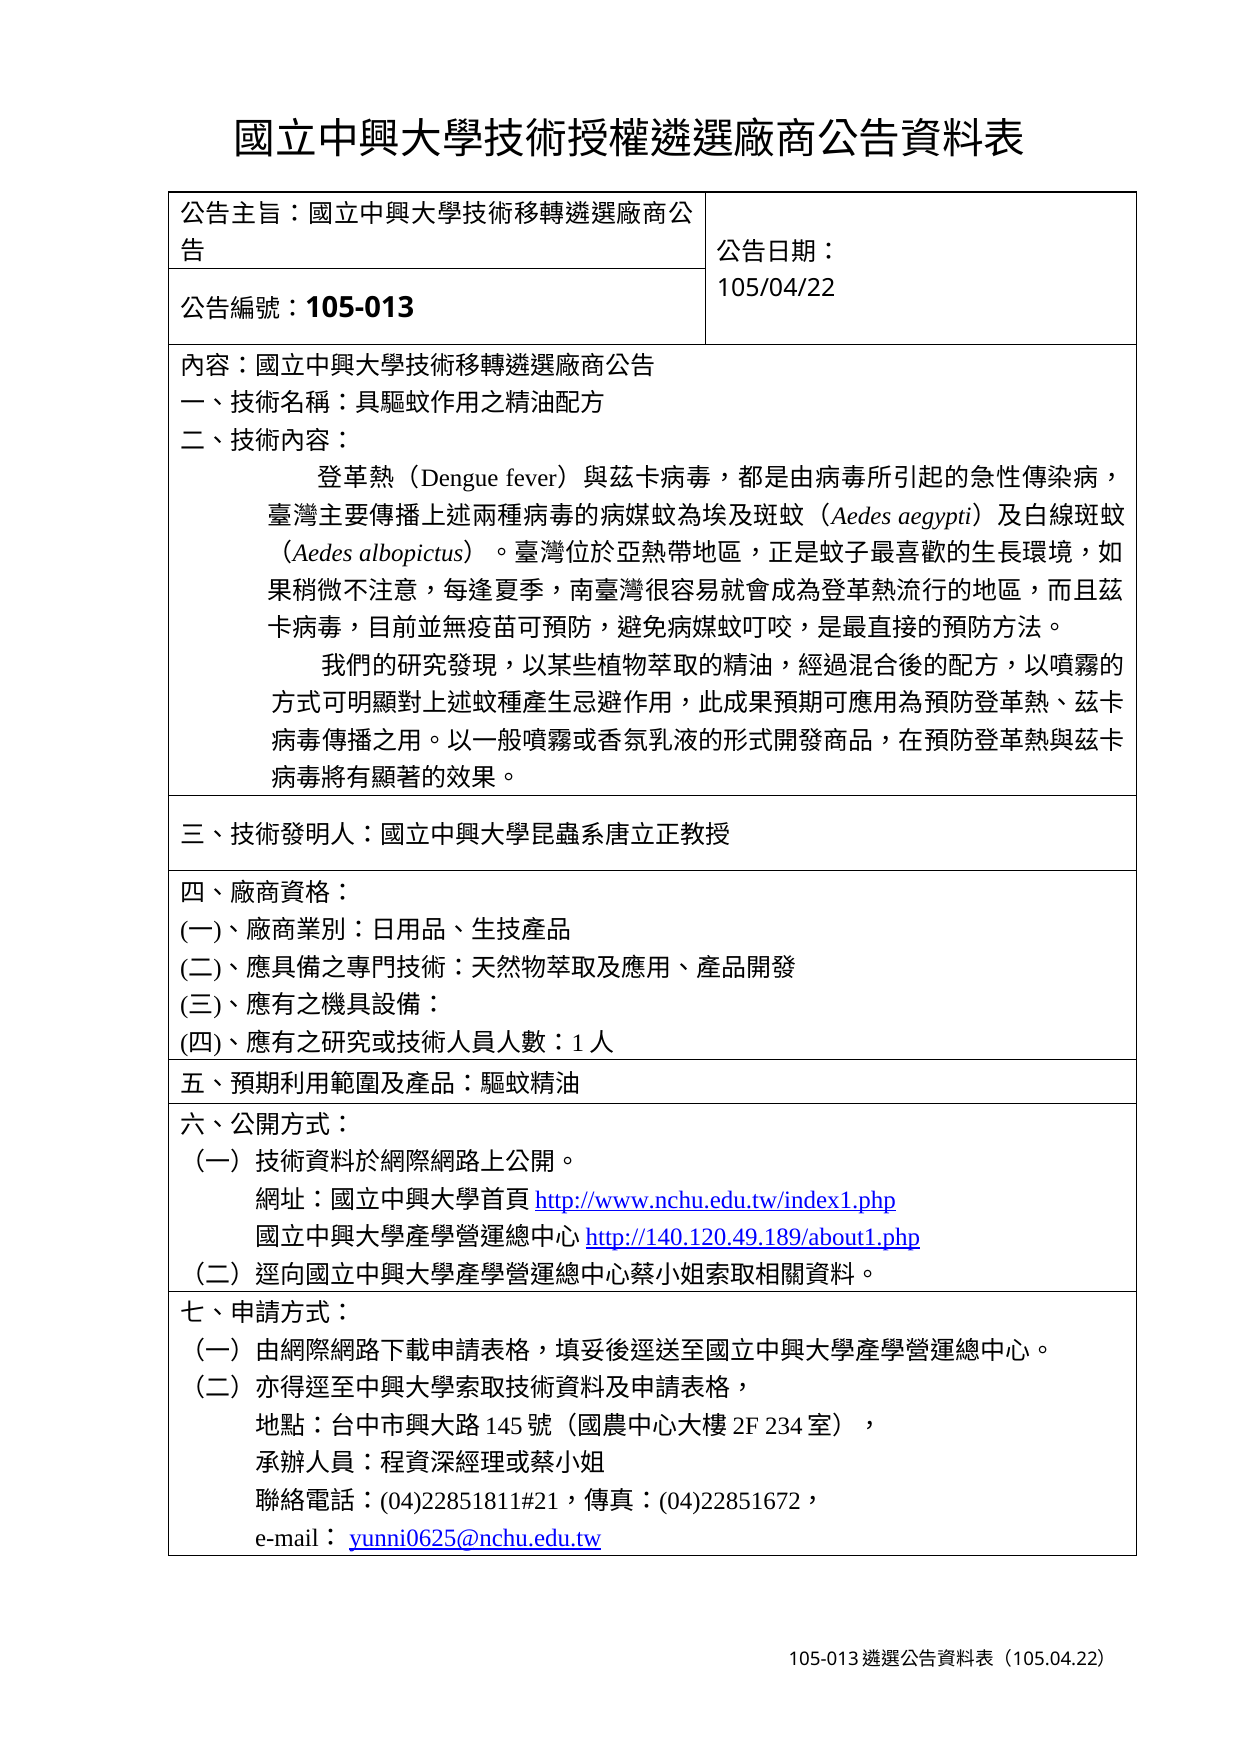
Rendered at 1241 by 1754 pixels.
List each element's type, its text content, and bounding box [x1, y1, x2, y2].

table_cell 六、公開方式： （一）技術資料於網際網路上公開。 網址：國立中興大學首頁http://www.nchu.edu.tw/index1.php 國立中興大學產學營運總中心 http://140.120.49.189/about1.php （二）逕向國立中興大學產學營運總中心蔡小姐索取相關資料。 [169, 1104, 1136, 1291]
table_cell 公告編號：105-013 [169, 269, 705, 343]
table_header 公告日期： 105/04/22 [706, 193, 1136, 343]
table_header 公告主旨：國立中興大學技術移轉遴選廠商公告 [169, 193, 705, 267]
text 國立中興大學技術授權遴選廠商公告資料表 [143, 98, 1116, 173]
table_cell 內容：國立中興大學技術移轉遴選廠商公告 一、技術名稱：具驅蚊作用之精油配方 二、技術內容： 登革熱（Dengue fever）與茲卡病毒，都是由病毒所引起的急性傳染病，臺灣主要傳播上述兩種病毒的病媒蚊為埃及斑蚊（Aedes aegypti）及白線斑蚊（Aedes albopictus）。臺灣位於亞熱帶地區，正是蚊子最喜歡的生長環境，如果稍微不注意，每逢夏季，南臺灣很容易就會成為登革熱流行的地區，而且茲卡病毒，目前並無疫苗可預防，避免病媒蚊叮咬，是最直接的預防方法。 我們的研究發現，以某些植物萃取的精油，經過混合後的配方，以噴霧的方式可明顯對上述蚊種產生忌避作用，此成果預期可應用為預防登革熱、茲卡病毒傳播之用。以一般噴霧或香氛乳液的形式開發商品，在預防登革熱與茲卡病毒將有顯著的效果。 [169, 345, 1136, 794]
table_cell 四、廠商資格： (一)、廠商業別：日用品、生技產品 (二)、應具備之專門技術：天然物萃取及應用、產品開發 (三)、應有之機具設備： (四)、應有之研究或技術人員人數：1人 [169, 871, 1136, 1059]
table_cell 三、技術發明人：國立中興大學昆蟲系唐立正教授 [169, 796, 1136, 870]
table_cell 七、申請方式： （一）由網際網路下載申請表格，填妥後逕送至國立中興大學產學營運總中心。 （二）亦得逕至中興大學索取技術資料及申請表格， 地點：台中市興大路145號（國農中心大樓2F 234室）， 承辦人員：程資深經理或蔡小姐 聯絡電話：(04)22851811#21，傳真：(04)22851672， e-mail： yunni0625@nchu.edu.tw [169, 1292, 1136, 1554]
table_cell 五、預期利用範圍及產品：驅蚊精油 [169, 1060, 1136, 1102]
